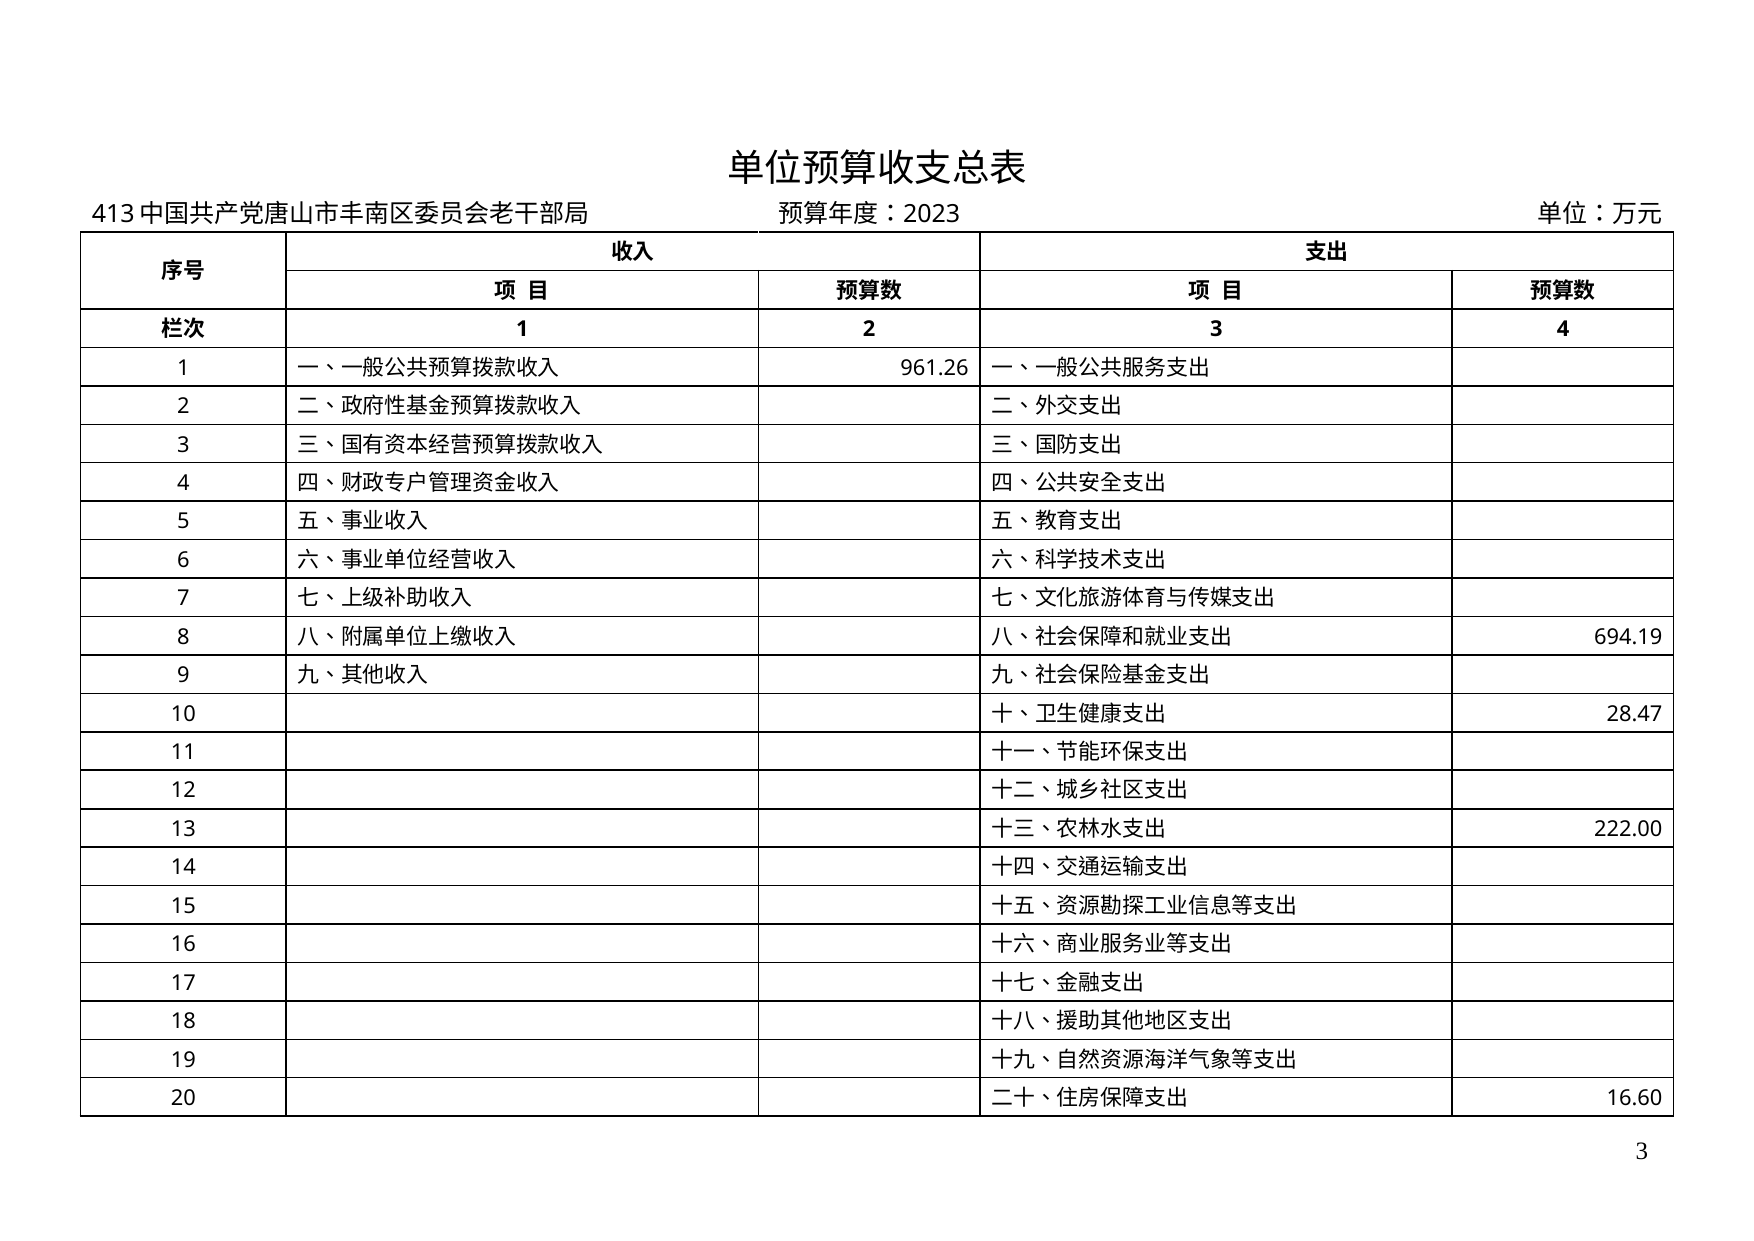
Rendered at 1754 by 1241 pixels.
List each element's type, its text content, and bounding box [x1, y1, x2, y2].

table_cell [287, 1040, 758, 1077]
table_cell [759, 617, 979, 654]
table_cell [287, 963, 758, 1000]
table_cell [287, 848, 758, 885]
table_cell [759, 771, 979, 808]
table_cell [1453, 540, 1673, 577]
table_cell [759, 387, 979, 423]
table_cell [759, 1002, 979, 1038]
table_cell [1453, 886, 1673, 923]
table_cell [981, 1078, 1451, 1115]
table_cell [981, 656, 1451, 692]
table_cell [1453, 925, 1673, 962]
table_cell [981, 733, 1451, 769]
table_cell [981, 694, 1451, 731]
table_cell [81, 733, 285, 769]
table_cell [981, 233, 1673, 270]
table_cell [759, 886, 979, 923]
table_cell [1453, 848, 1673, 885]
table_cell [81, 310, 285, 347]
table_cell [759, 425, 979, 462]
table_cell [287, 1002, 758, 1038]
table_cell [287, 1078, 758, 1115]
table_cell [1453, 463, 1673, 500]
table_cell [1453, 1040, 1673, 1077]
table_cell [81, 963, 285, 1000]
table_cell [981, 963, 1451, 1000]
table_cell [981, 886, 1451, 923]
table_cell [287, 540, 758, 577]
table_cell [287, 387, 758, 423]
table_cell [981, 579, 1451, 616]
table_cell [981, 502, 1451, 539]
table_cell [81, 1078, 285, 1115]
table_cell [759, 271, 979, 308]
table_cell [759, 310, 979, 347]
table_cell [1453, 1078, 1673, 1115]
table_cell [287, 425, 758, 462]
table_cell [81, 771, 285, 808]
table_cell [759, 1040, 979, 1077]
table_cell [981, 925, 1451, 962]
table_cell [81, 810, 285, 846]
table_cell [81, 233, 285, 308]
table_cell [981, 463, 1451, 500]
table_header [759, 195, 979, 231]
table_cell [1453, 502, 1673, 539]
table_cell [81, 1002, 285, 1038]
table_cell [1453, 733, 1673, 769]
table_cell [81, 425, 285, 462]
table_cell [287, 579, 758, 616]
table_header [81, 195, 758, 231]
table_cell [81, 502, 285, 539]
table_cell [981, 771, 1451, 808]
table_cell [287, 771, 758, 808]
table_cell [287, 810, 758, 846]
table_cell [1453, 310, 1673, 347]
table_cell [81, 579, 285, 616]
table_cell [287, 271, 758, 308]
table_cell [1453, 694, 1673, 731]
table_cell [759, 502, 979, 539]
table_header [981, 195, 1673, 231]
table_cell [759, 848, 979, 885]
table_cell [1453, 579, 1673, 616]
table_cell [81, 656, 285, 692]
text 单位预算收支总表 [106, 142, 1648, 193]
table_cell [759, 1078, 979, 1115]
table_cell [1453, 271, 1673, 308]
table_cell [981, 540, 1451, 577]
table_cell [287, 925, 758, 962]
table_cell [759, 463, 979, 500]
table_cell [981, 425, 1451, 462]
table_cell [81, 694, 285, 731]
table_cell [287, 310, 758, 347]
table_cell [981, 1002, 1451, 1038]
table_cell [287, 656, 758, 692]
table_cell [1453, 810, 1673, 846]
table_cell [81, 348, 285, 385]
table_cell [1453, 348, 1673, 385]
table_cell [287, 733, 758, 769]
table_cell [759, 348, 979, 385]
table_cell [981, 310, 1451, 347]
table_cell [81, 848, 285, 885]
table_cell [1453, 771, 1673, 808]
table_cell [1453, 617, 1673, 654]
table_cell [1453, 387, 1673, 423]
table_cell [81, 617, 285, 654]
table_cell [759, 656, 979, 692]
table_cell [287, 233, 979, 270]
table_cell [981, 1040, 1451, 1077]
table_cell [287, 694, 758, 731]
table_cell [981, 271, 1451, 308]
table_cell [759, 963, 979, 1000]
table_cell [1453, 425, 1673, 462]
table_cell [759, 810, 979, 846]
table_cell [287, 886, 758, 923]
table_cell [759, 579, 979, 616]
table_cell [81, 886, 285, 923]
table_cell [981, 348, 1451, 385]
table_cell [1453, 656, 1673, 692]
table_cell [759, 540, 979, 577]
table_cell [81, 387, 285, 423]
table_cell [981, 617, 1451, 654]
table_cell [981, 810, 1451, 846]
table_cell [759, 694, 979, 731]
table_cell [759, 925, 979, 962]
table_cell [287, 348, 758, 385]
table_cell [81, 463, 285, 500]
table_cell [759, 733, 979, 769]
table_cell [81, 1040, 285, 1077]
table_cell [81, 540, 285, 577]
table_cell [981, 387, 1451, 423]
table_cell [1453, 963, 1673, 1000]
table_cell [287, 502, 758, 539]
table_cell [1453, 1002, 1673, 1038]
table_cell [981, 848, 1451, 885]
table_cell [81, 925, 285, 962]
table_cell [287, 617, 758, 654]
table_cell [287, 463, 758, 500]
